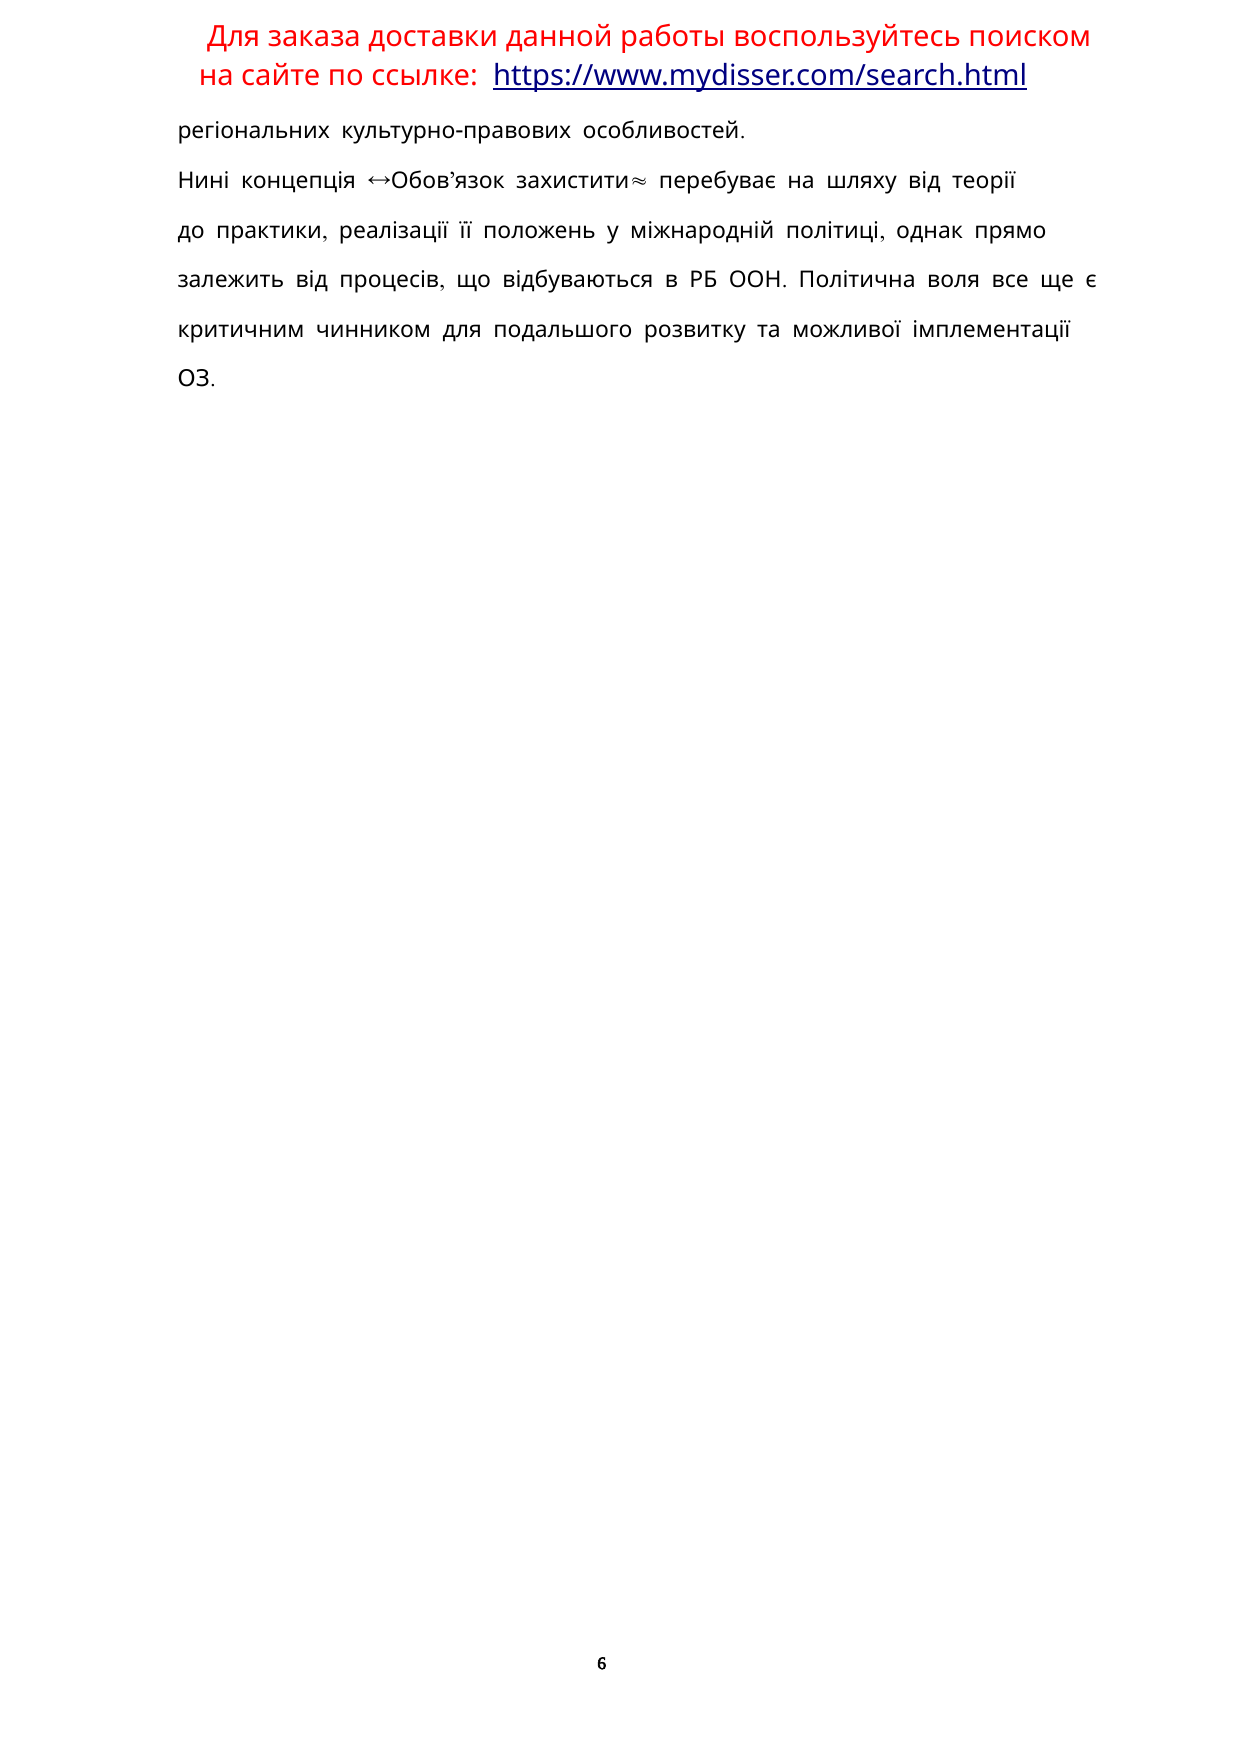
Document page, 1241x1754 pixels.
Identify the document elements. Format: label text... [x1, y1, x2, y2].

text НиніконцепціяОбов’язокзахиститиперебуваєнашляхувідтеорії [118, 164, 1107, 193]
text регіональнихкультурноправовихособливостей [118, 115, 1107, 144]
text ОЗ [118, 363, 1107, 392]
text допрактикиреалізаціїїїположеньуміжнароднійполітиціоднакпрямо [118, 214, 1107, 243]
text залежитьвідпроцесівщовідбуваютьсявРБООНПолітичнаволявсещеє [118, 264, 1107, 292]
text критичнимчинникомдляподальшогорозвиткутаможливоїімплементації [118, 313, 1107, 342]
